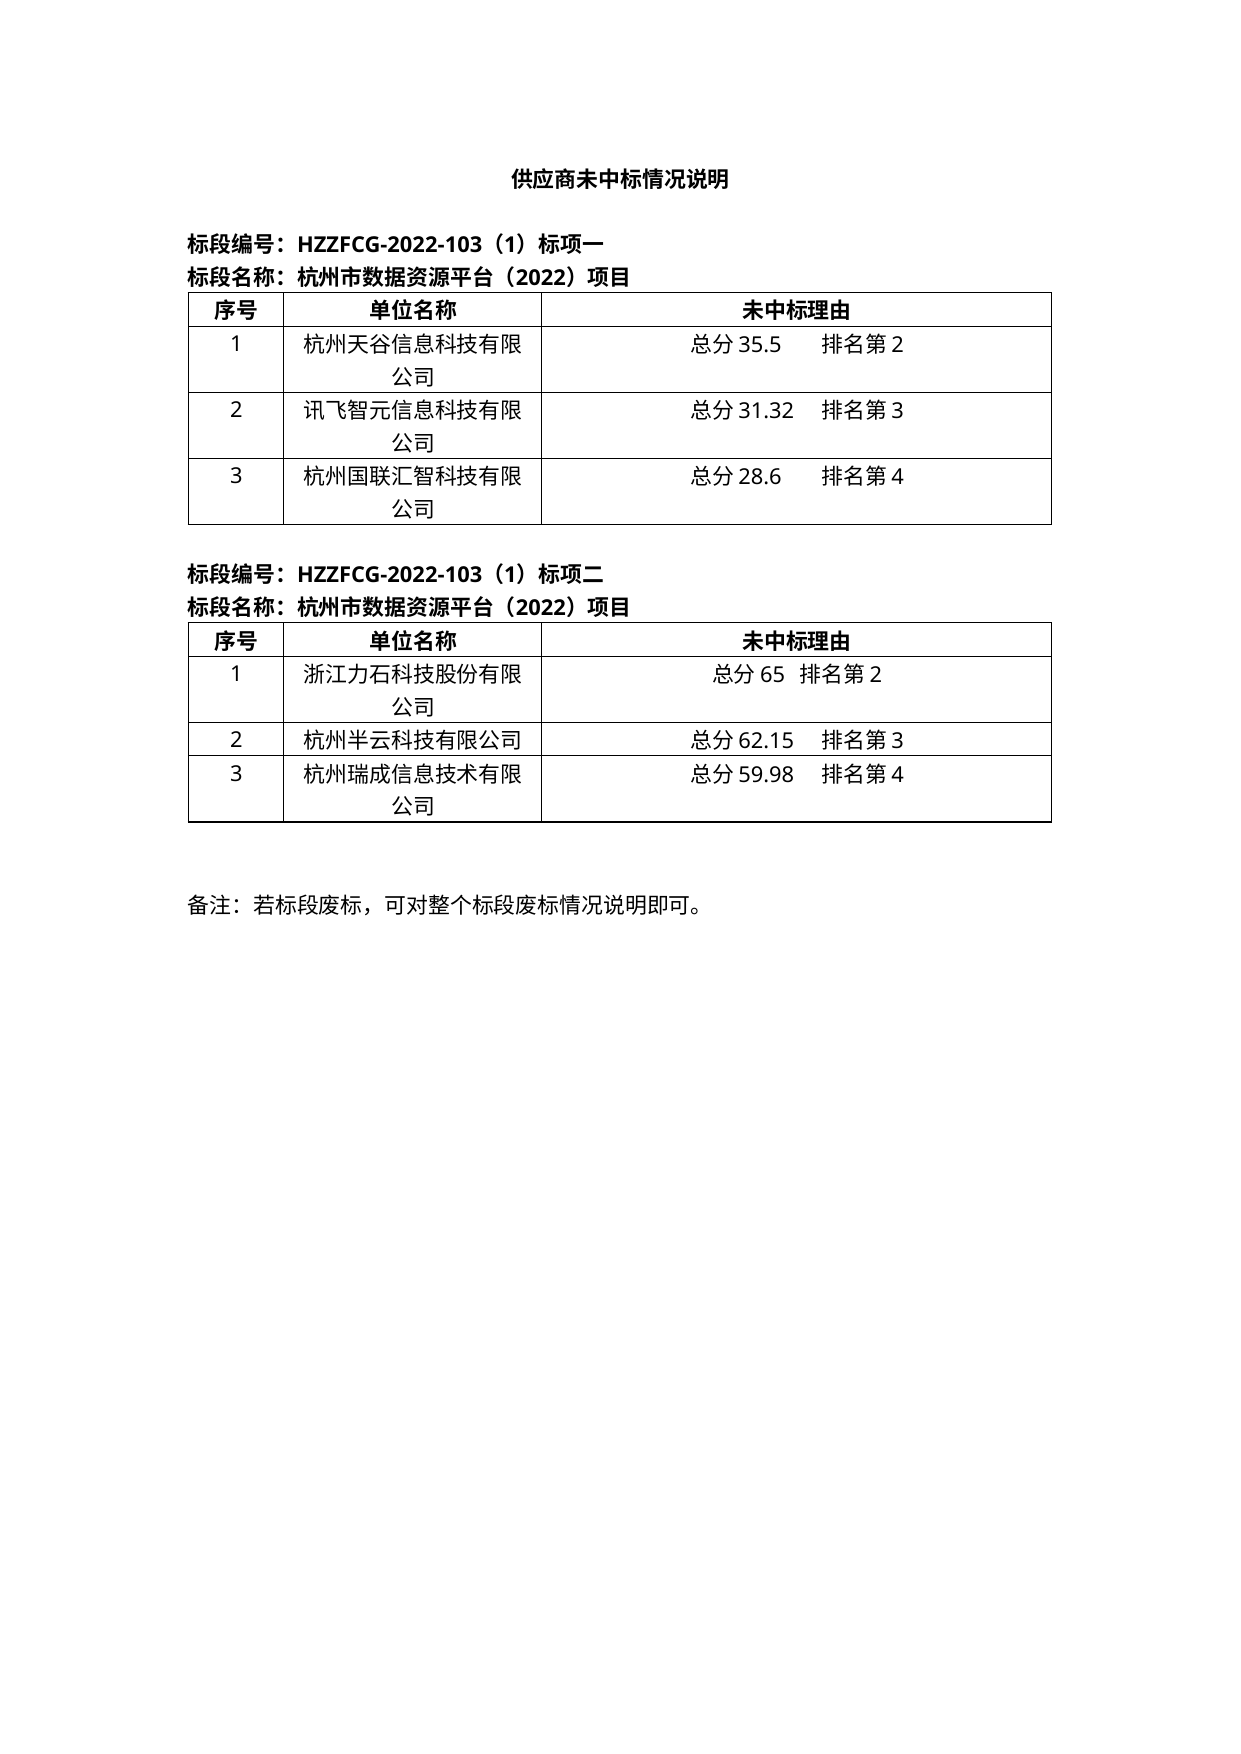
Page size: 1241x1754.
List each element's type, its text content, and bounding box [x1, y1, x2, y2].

table_cell 3 [189, 756, 283, 821]
table_cell 杭州瑞成信息技术有限公司 [284, 756, 541, 821]
table_cell 总分62.15 排名第3 [542, 723, 1051, 755]
table_cell 总分65 排名第2 [542, 657, 1051, 722]
table_header 单位名称 [284, 293, 541, 326]
table_header 未中标理由 [542, 293, 1051, 326]
table_cell 2 [189, 723, 283, 755]
text 标段编号：HZZFCG-2022-103（1）标项一 [187, 227, 1053, 259]
table_cell 杭州半云科技有限公司 [284, 723, 541, 755]
text 标段名称：杭州市数据资源平台（2022）项目 [187, 259, 1053, 292]
table_cell 总分31.32 排名第3 [542, 393, 1051, 458]
table_cell 总分28.6 排名第4 [542, 459, 1051, 524]
text 备注：若标段废标，可对整个标段废标情况说明即可。 [187, 887, 1053, 920]
table_cell 1 [189, 657, 283, 722]
table_cell 杭州国联汇智科技有限公司 [284, 459, 541, 524]
text 标段名称：杭州市数据资源平台（2022）项目 [187, 590, 1053, 622]
table_header 单位名称 [284, 623, 541, 656]
table_cell 2 [189, 393, 283, 458]
text 供应商未中标情况说明 [187, 162, 1053, 194]
table_cell 浙江力石科技股份有限公司 [284, 657, 541, 722]
table_cell 杭州天谷信息科技有限公司 [284, 327, 541, 392]
table_cell 总分59.98 排名第4 [542, 756, 1051, 821]
table_cell 3 [189, 459, 283, 524]
table_header 序号 [189, 623, 283, 656]
table_header 未中标理由 [542, 623, 1051, 656]
table_header 序号 [189, 293, 283, 326]
table_cell 讯飞智元信息科技有限公司 [284, 393, 541, 458]
table_cell 总分35.5 排名第2 [542, 327, 1051, 392]
table_cell 1 [189, 327, 283, 392]
text 标段编号：HZZFCG-2022-103（1）标项二 [187, 557, 1053, 590]
